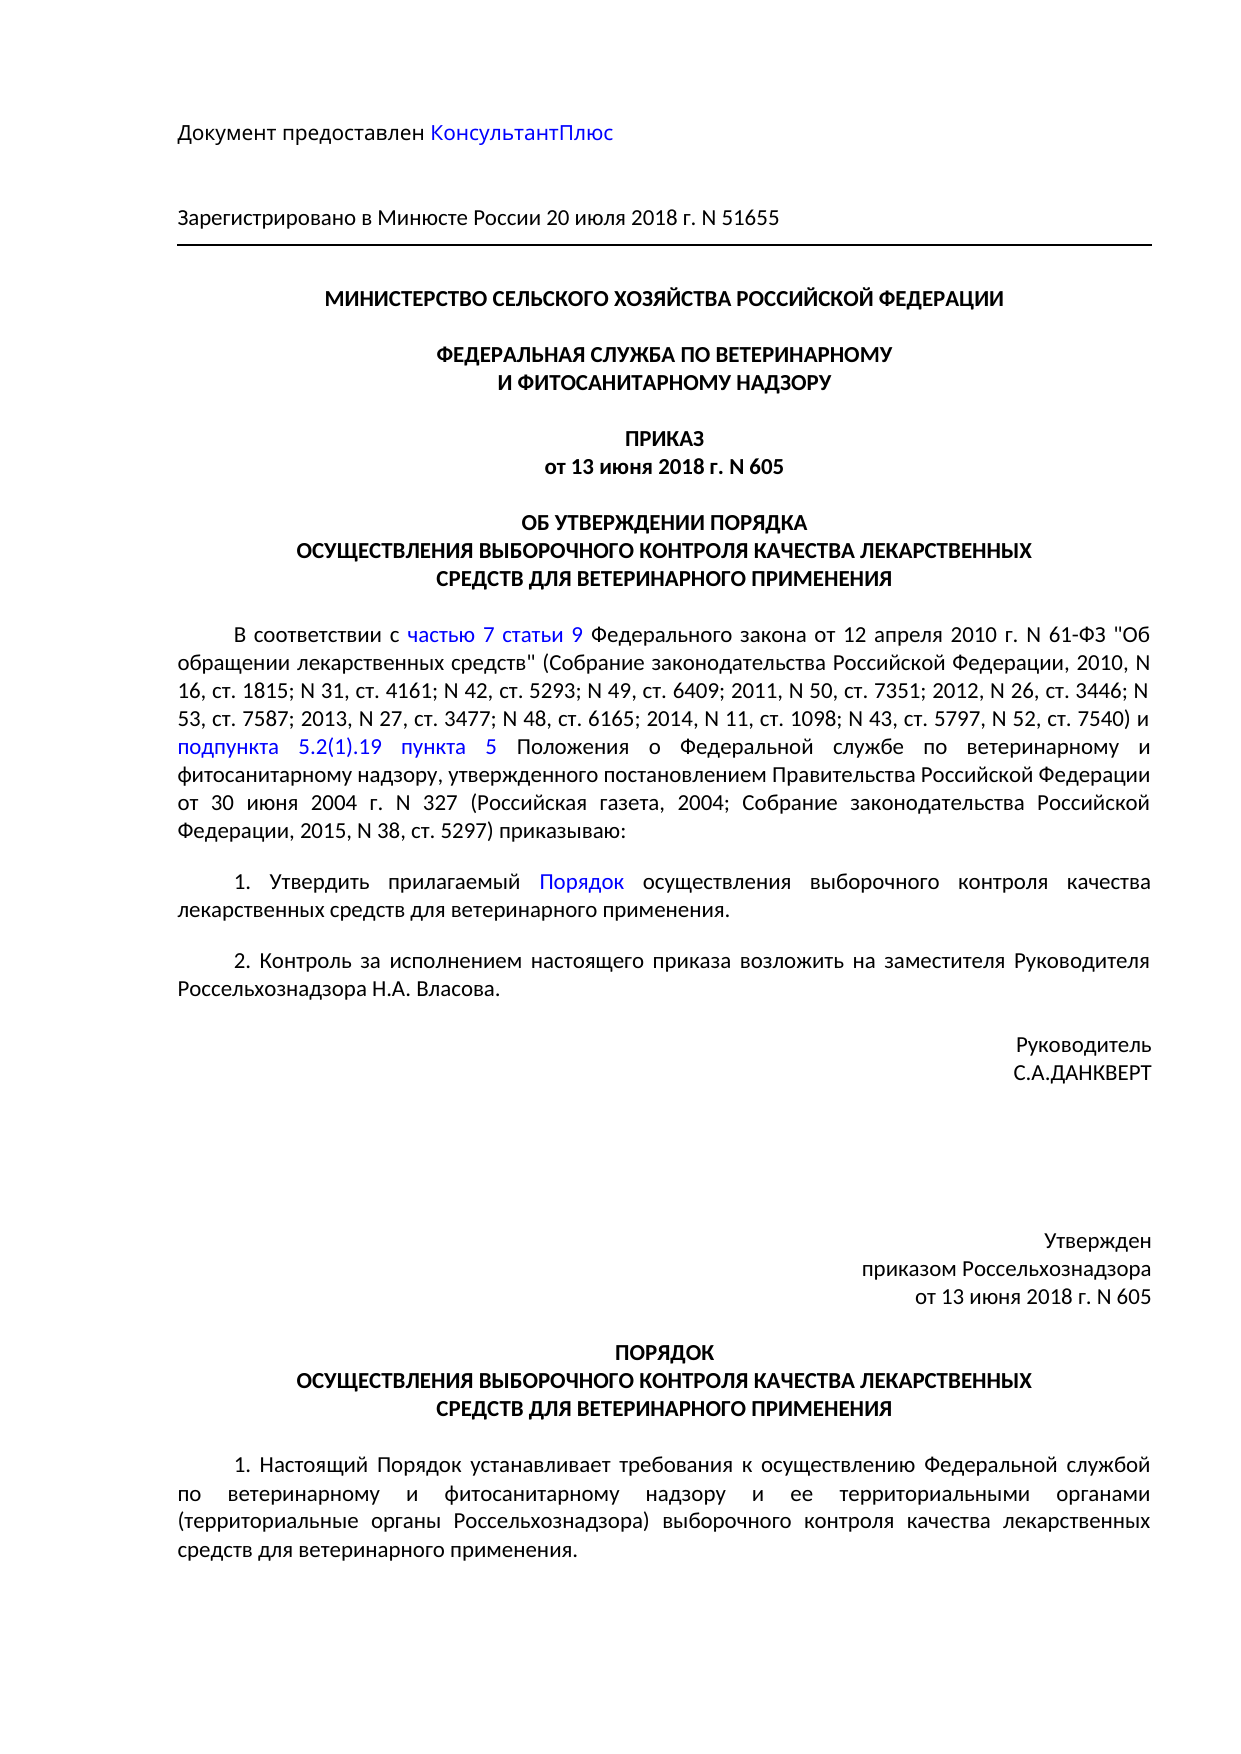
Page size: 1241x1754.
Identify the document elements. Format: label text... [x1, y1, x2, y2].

title ОБ УТВЕРЖДЕНИИ ПОРЯДКА [177, 508, 1152, 536]
title ПРИКАЗ [177, 424, 1152, 452]
title ФЕДЕРАЛЬНАЯ СЛУЖБА ПО ВЕТЕРИНАРНОМУ [177, 340, 1152, 368]
title СРЕДСТВ ДЛЯ ВЕТЕРИНАРНОГО ПРИМЕНЕНИЯ [177, 1394, 1152, 1423]
title МИНИСТЕРСТВО СЕЛЬСКОГО ХОЗЯЙСТВА РОССИЙСКОЙ ФЕДЕРАЦИИ [177, 284, 1152, 312]
text от 13 июня 2018 г. N 605 [177, 1282, 1152, 1311]
title СРЕДСТВ ДЛЯ ВЕТЕРИНАРНОГО ПРИМЕНЕНИЯ [177, 564, 1152, 592]
text Руководитель [177, 1030, 1152, 1058]
text 2. Контроль за исполнением настоящего приказа возложить на заместителя Руководителя Россельхознадзора Н.А. Власова. [177, 946, 1152, 1002]
title И ФИТОСАНИТАРНОМУ НАДЗОРУ [177, 368, 1152, 396]
text Зарегистрировано в Минюсте России 20 июля 2018 г. N 51655 [177, 203, 1152, 231]
text В соответствии с частью 7 статьи 9 Федерального закона от 12 апреля 2010 г. N 61-ФЗ "Об обращении лекарственных средств" (Собрание законодательства Российской Федерации, 2010, N 16, ст. 1815; N 31, ст. 4161; N 42, ст. 5293; N 49, ст. 6409; 2011, N 50, ст. 7351; 2012, N 26, ст. 3446; N 53, ст. 7587; 2013, N 27, ст. 3477; N 48, ст. 6165; 2014, N 11, ст. 1098; N 43, ст. 5797, N 52, ст. 7540) и подпункта 5.2(1).19 пункта 5 Положения о Федеральной службе по ветеринарному и фитосанитарному надзору, утвержденного постановлением Правительства Российской Федерации от 30 июня 2004 г. N 327 (Российская газета, 2004; Собрание законодательства Российской Федерации, 2015, N 38, ст. 5297) приказываю: [177, 620, 1152, 844]
text Утвержден [177, 1226, 1152, 1254]
title от 13 июня 2018 г. N 605 [177, 452, 1152, 480]
text С.А.ДАНКВЕРТ [177, 1058, 1152, 1086]
title ОСУЩЕСТВЛЕНИЯ ВЫБОРОЧНОГО КОНТРОЛЯ КАЧЕСТВА ЛЕКАРСТВЕННЫХ [177, 1367, 1152, 1394]
title ОСУЩЕСТВЛЕНИЯ ВЫБОРОЧНОГО КОНТРОЛЯ КАЧЕСТВА ЛЕКАРСТВЕННЫХ [177, 536, 1152, 564]
text приказом Россельхознадзора [177, 1254, 1152, 1282]
text 1. Настоящий Порядок устанавливает требования к осуществлению Федеральной службой по ветеринарному и фитосанитарному надзору и ее территориальными органами (территориальные органы Россельхознадзора) выборочного контроля качества лекарственных средств для ветеринарного применения. [177, 1451, 1152, 1563]
title ПОРЯДОК [177, 1338, 1152, 1367]
text 1. Утвердить прилагаемый Порядок осуществления выборочного контроля качества лекарственных средств для ветеринарного применения. [177, 867, 1152, 923]
title Документ предоставлен КонсультантПлюс [177, 118, 1152, 175]
